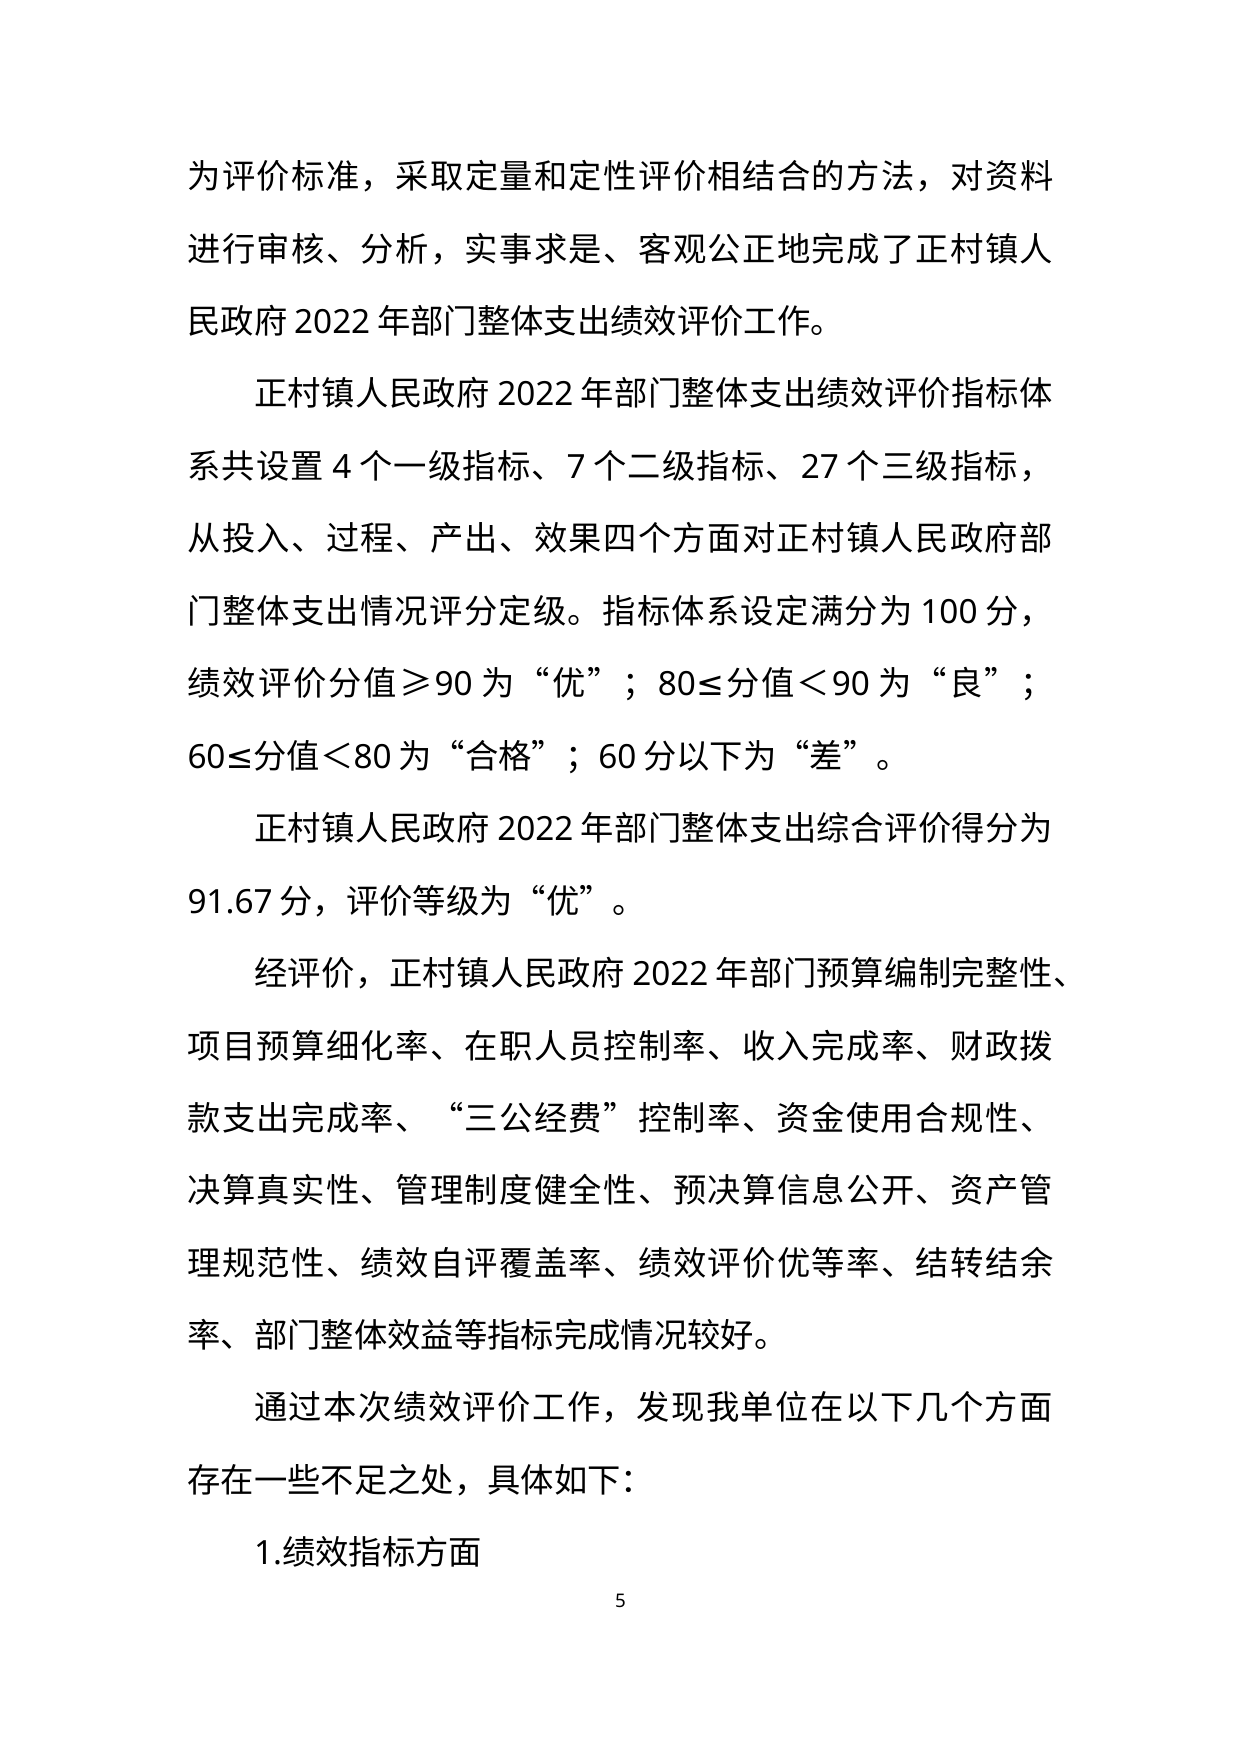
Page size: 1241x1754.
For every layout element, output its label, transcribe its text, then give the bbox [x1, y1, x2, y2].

text 正村镇人民政府2022年部门整体支出综合评价得分为91.67分，评价等级为“优”。 [187, 802, 1053, 923]
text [187, 150, 1053, 343]
text 经评价，正村镇人民政府2022年部门预算编制完整性、项目预算细化率、在职人员控制率、收入完成率、财政拨款支出完成率、“三公经费”控制率、资金使用合规性、决算真实性、管理制度健全性、预决算信息公开、资产管理规范性、绩效自评覆盖率、绩效评价优等率、结转结余率、部门整体效益等指标完成情况较好。 [187, 947, 1053, 1357]
text 1.绩效指标方面 [187, 1526, 1053, 1574]
text 通过本次绩效评价工作，发现我单位在以下几个方面存在一些不足之处，具体如下： [187, 1381, 1053, 1502]
text 正村镇人民政府2022年部门整体支出绩效评价指标体系共设置4个一级指标、7个二级指标、27个三级指标，从投入、过程、产出、效果四个方面对正村镇人民政府部门整体支出情况评分定级。指标体系设定满分为100分，绩效评价分值≥90为“优”；80≤分值＜90为“良”；60≤分值＜80为“合格”；60分以下为“差”。 [187, 367, 1053, 778]
